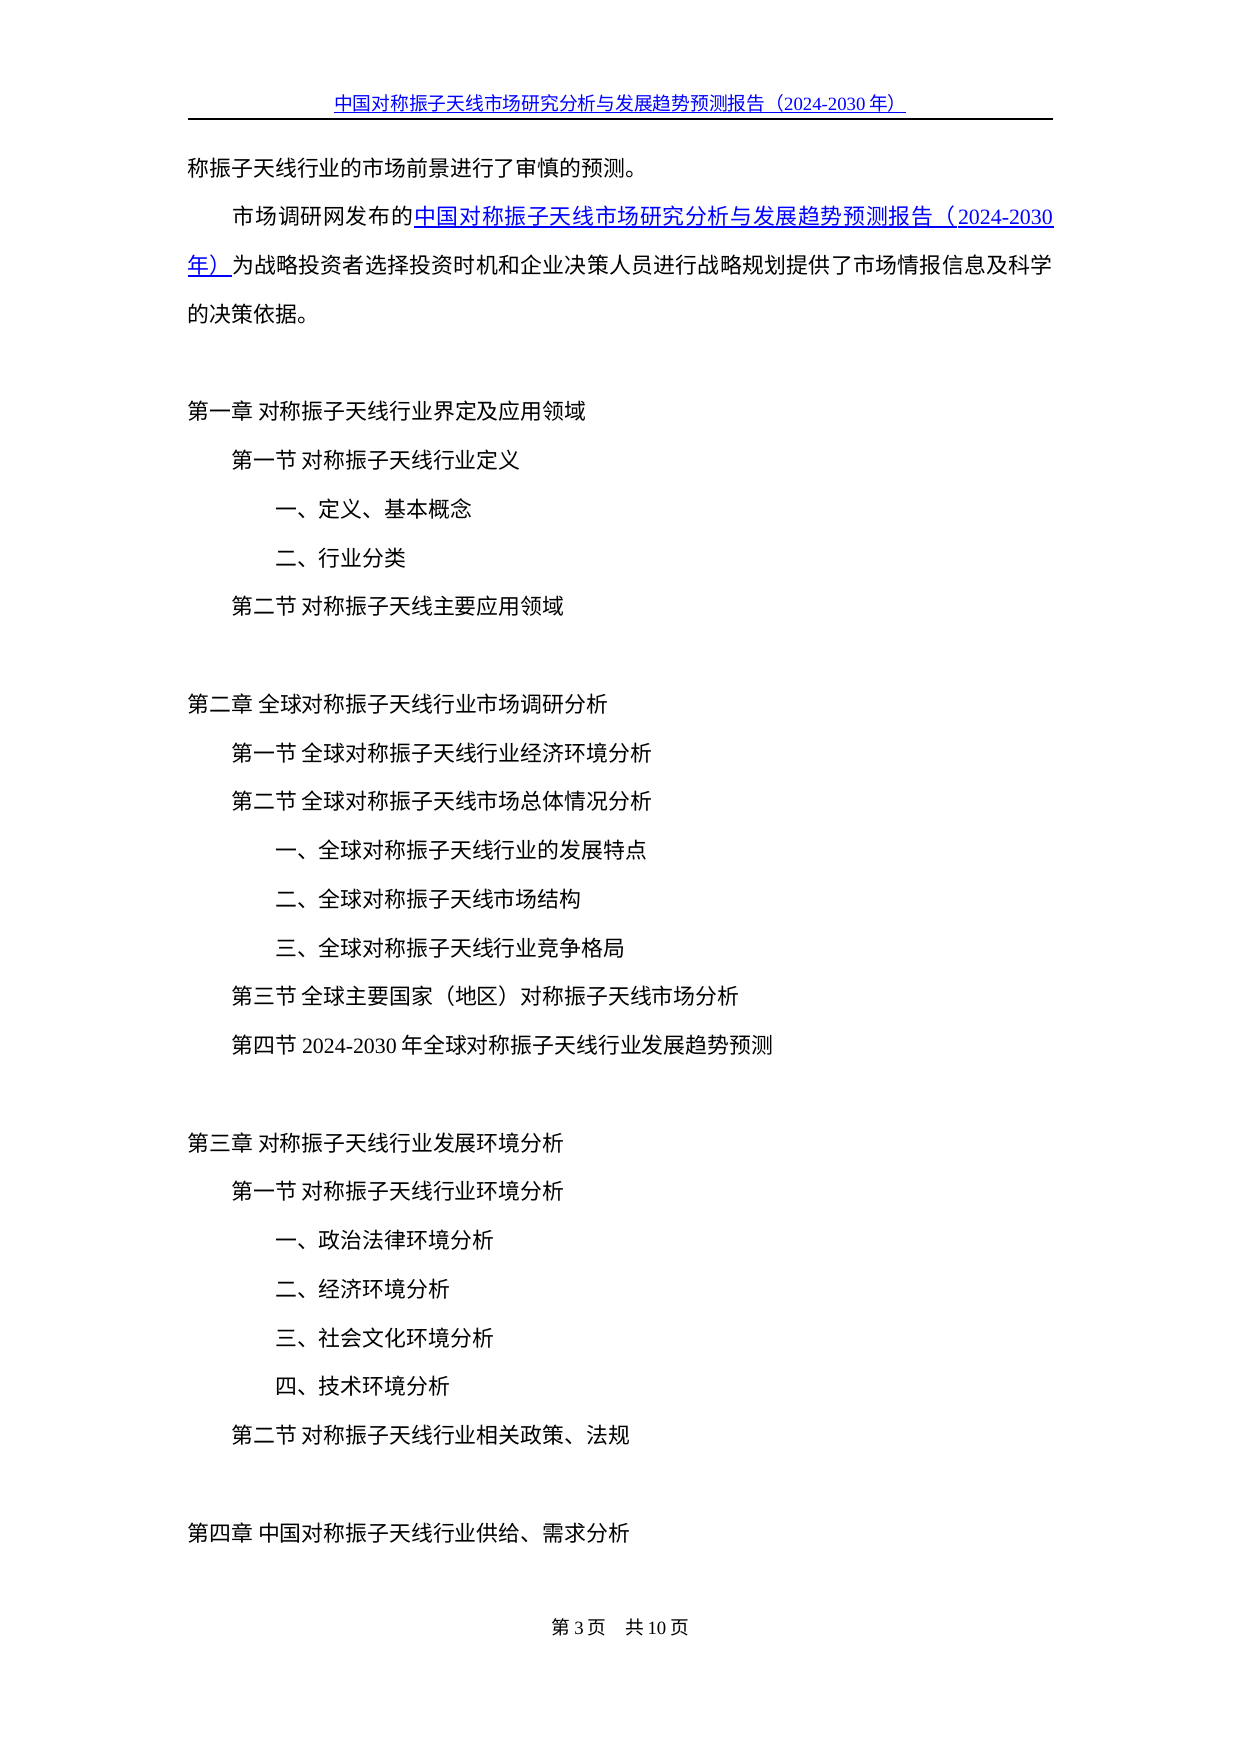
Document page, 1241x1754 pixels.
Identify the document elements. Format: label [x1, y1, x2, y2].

text [187, 150, 1053, 1548]
